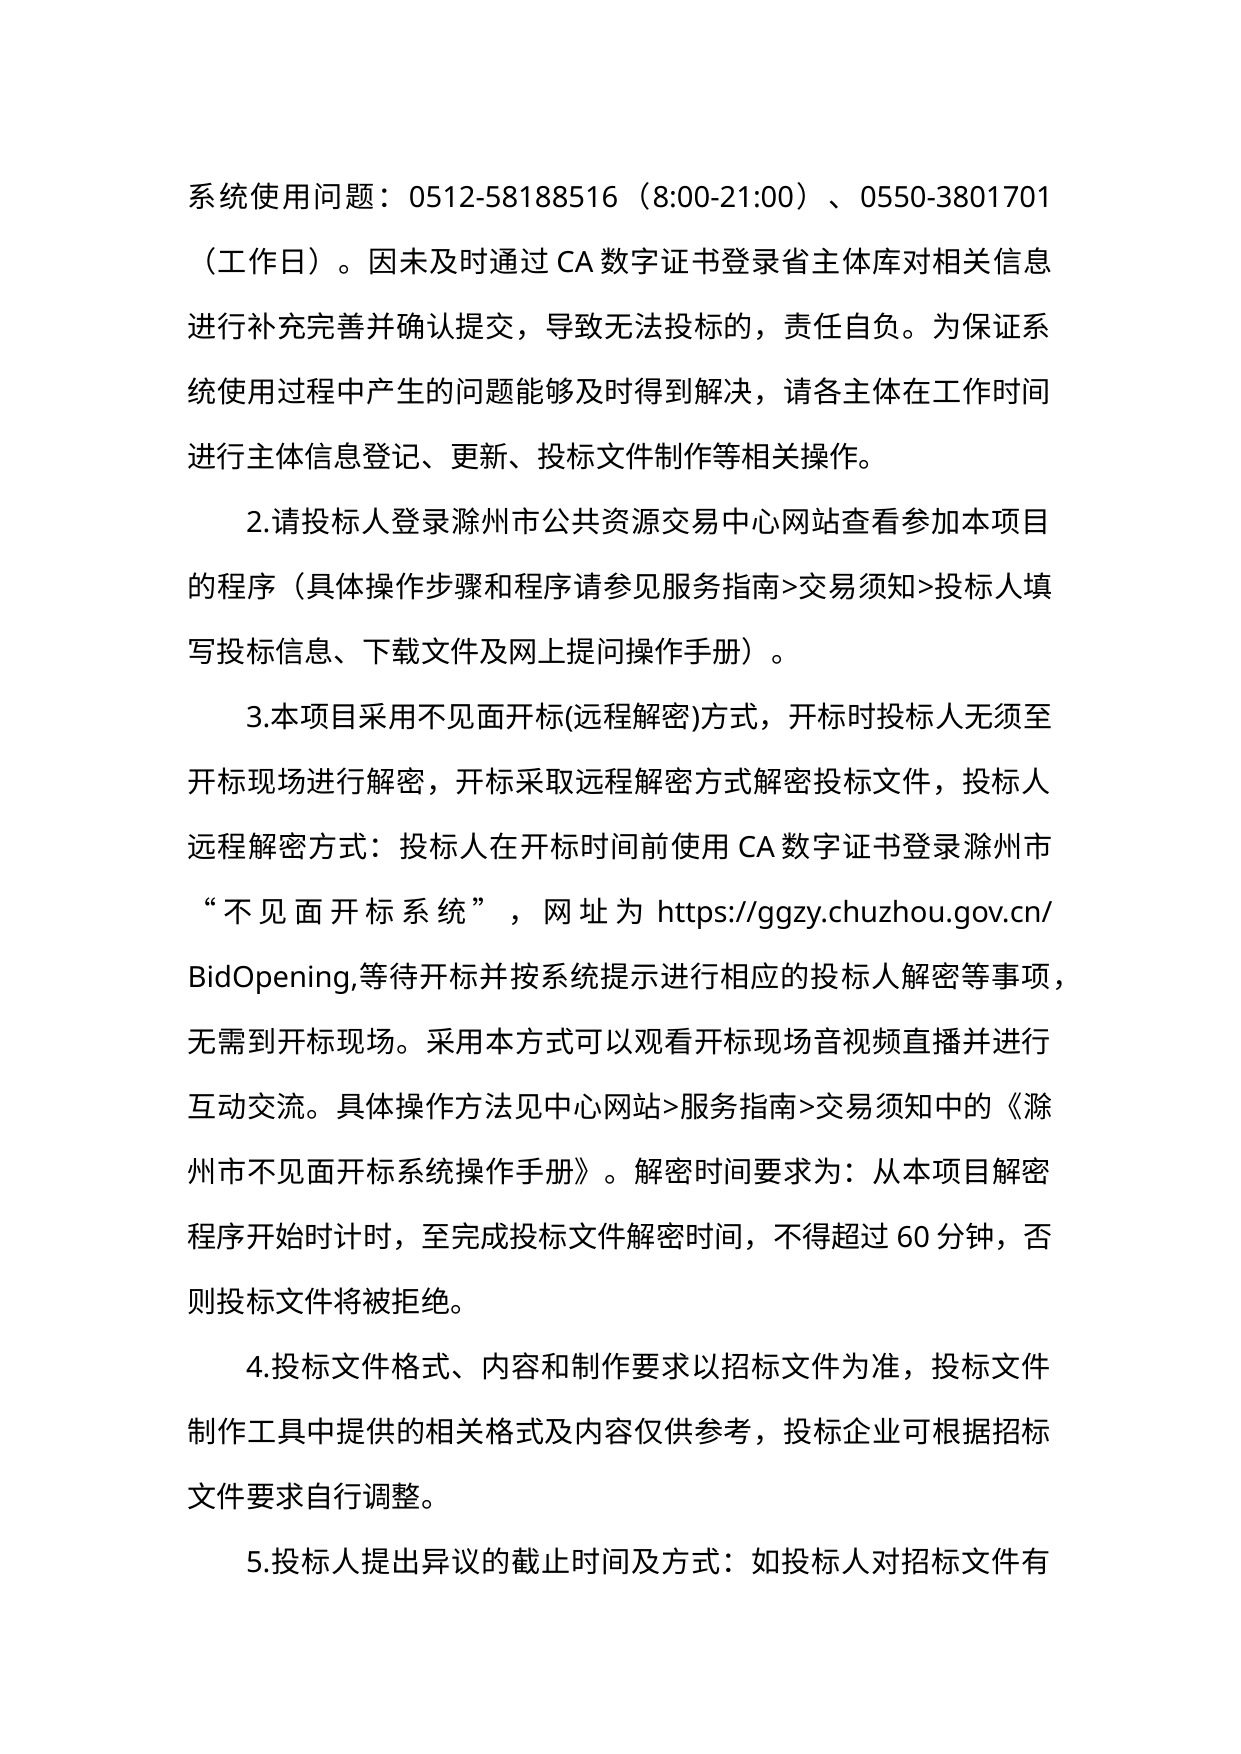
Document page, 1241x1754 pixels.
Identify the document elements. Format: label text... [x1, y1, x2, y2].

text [187, 1527, 1053, 1592]
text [187, 162, 1053, 487]
text 2.请投标人登录滁州市公共资源交易中心网站查看参加本项目的程序（具体操作步骤和程序请参见服务指南>交易须知>投标人填写投标信息、下载文件及网上提问操作手册）。 [187, 487, 1053, 682]
text 4.投标文件格式、内容和制作要求以招标文件为准，投标文件制作工具中提供的相关格式及内容仅供参考，投标企业可根据招标文件要求自行调整。 [187, 1332, 1053, 1527]
text 3.本项目采用不见面开标(远程解密)方式，开标时投标人无须至开标现场进行解密，开标采取远程解密方式解密投标文件，投标人远程解密方式：投标人在开标时间前使用CA数字证书登录滁州市“不见面开标系统”，网址为https://ggzy.chuzhou.gov.cn/BidOpening,等待开标并按系统提示进行相应的投标人解密等事项，无需到开标现场。采用本方式可以观看开标现场音视频直播并进行互动交流。具体操作方法见中心网站>服务指南>交易须知中的《滁州市不见面开标系统操作手册》。解密时间要求为：从本项目解密程序开始时计时，至完成投标文件解密时间，不得超过60分钟，否则投标文件将被拒绝。 [187, 682, 1053, 1332]
